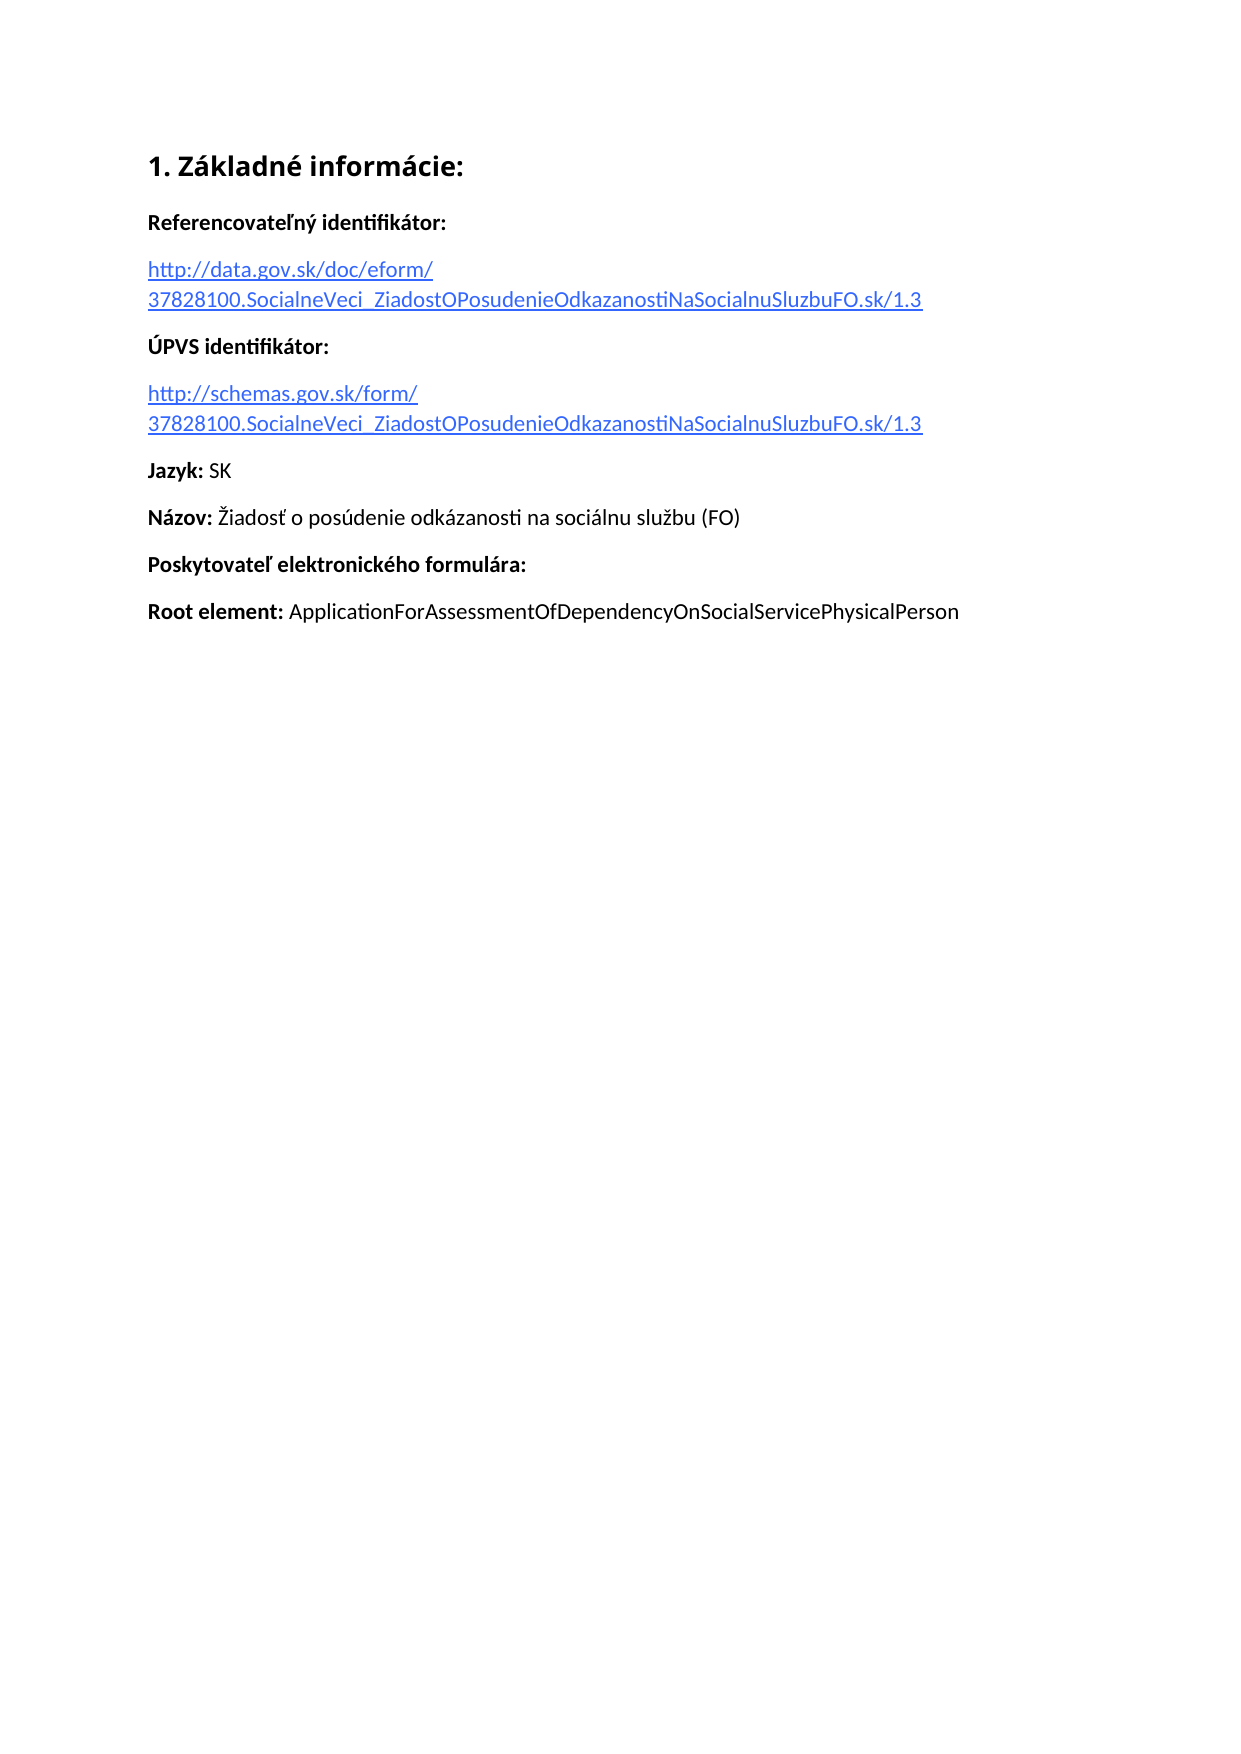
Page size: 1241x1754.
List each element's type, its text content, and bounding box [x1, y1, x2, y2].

text Referencovateľný identifikátor: [148, 208, 1093, 236]
subtitle 1. Základné informácie: [148, 148, 1093, 184]
text Jazyk: SK [148, 456, 1093, 484]
text Poskytovateľ elektronického formulára: [148, 550, 1093, 578]
text http://schemas.gov.sk/form/37828100.SocialneVeci_ZiadostOPosudenieOdkazanostiNaSocialnuSluzbuFO.sk/1.3 [148, 379, 1093, 437]
text Root element: ApplicationForAssessmentOfDependencyOnSocialServicePhysicalPerson [148, 597, 1093, 625]
text ÚPVS identifikátor: [148, 332, 1093, 360]
text Názov: Žiadosť o posúdenie odkázanosti na sociálnu službu (FO) [148, 503, 1093, 531]
text http://data.gov.sk/doc/eform/37828100.SocialneVeci_ZiadostOPosudenieOdkazanostiNaSocialnuSluzbuFO.sk/1.3 [148, 255, 1093, 313]
